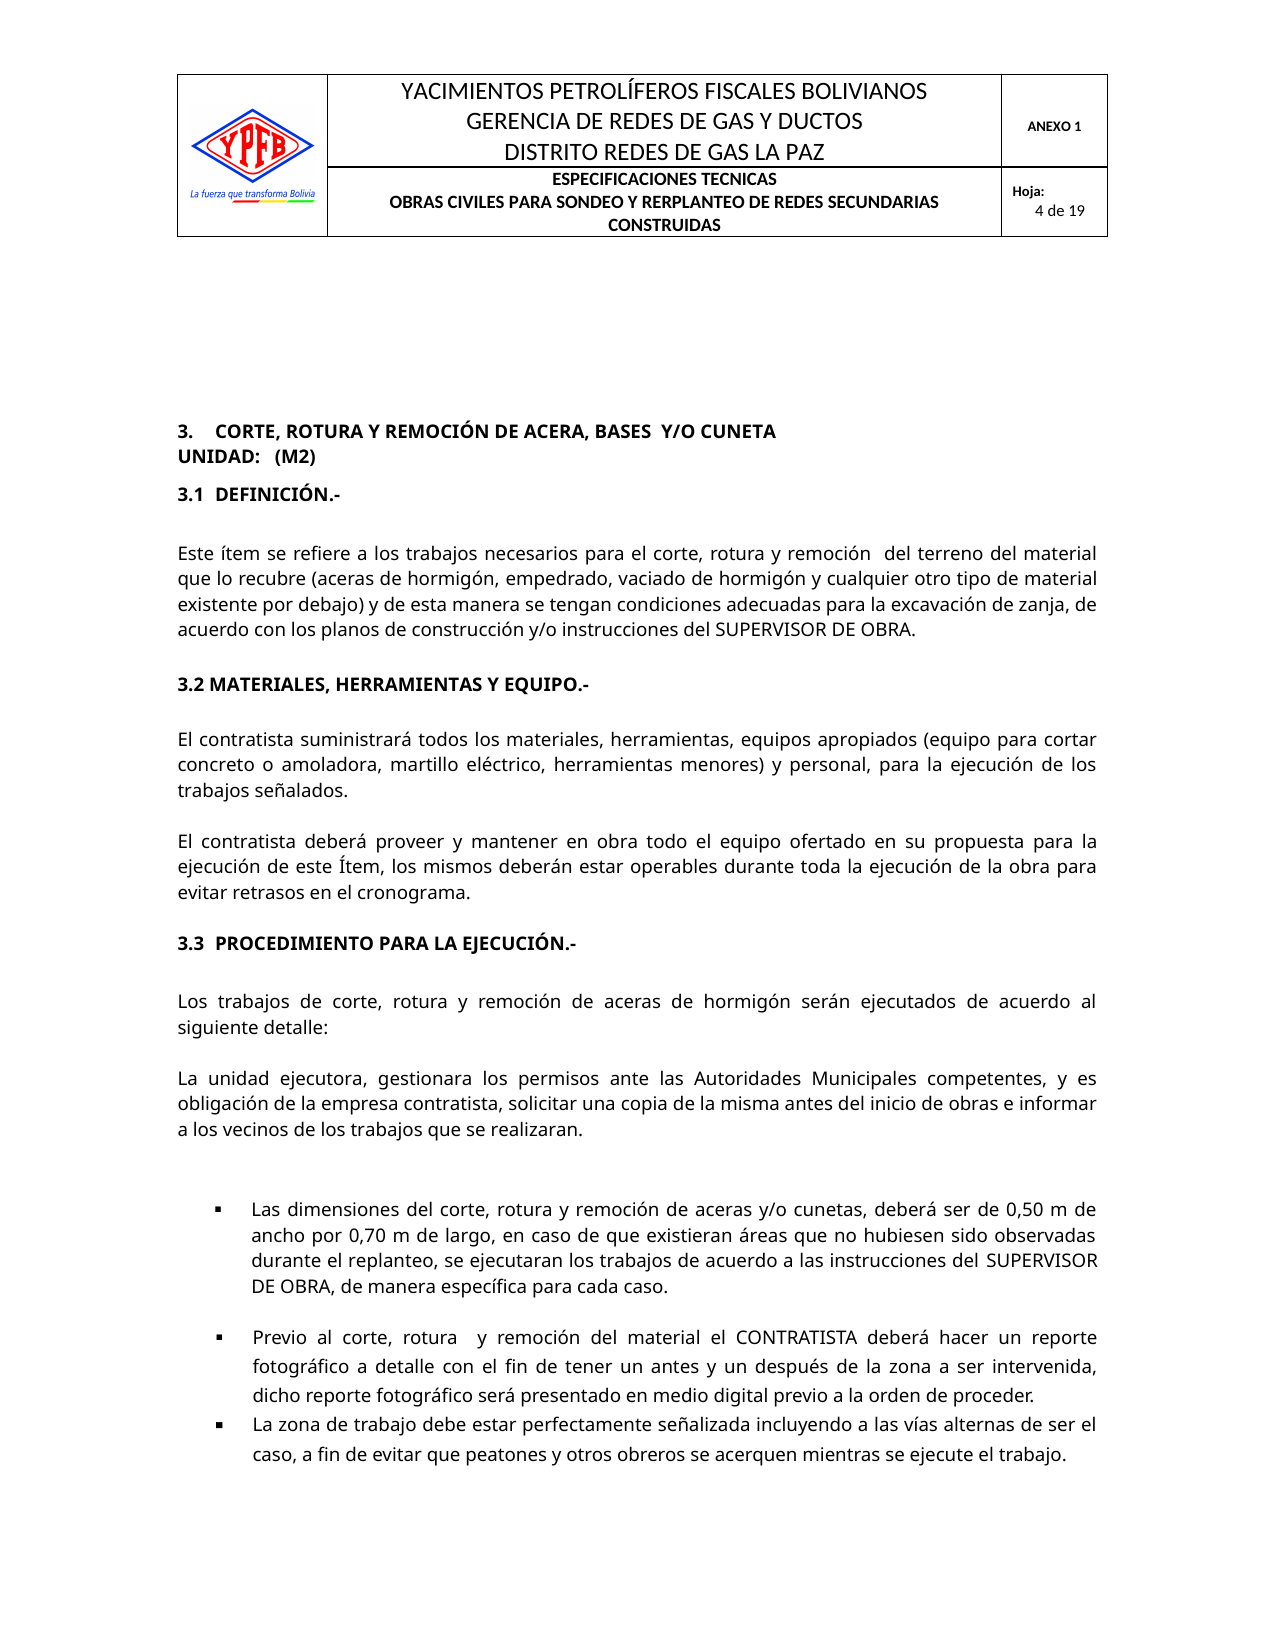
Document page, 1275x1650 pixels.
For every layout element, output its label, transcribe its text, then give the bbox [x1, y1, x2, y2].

text Los trabajos de corte, rotura y remoción de aceras de hormigón serán ejecutados de acuerdo al siguiente detalle: [177, 988, 1098, 1039]
list El contratista suministrará todos los materiales, herramientas, equipos apropiados (equipo para cortar concreto o amoladora, martillo eléctrico, herramientas menores) y personal, para la ejecución de los trabajos señalados. [177, 726, 1098, 802]
list Previo al corte, rotura y remoción del material el CONTRATISTA deberá hacer un reporte fotográfico a detalle con el fin de tener un antes y un después de la zona a ser intervenida, dicho reporte fotográfico será presentado en medio digital previo a la orden de proceder. [215, 1324, 1098, 1408]
text UNIDAD: (M2) [177, 443, 1098, 469]
text Este ítem se refiere a los trabajos necesarios para el corte, rotura y remoción del terreno del material que lo recubre (aceras de hormigón, empedrado, vaciado de hormigón y cualquier otro tipo de material existente por debajo) y de esta manera se tengan condiciones adecuadas para la excavación de zanja, de acuerdo con los planos de construcción y/o instrucciones del SUPERVISOR DE OBRA. [177, 540, 1098, 642]
picture [188, 103, 316, 208]
text 3.2 MATERIALES, HERRAMIENTAS Y EQUIPO.- [177, 671, 1098, 697]
list Las dimensiones del corte, rotura y remoción de aceras y/o cunetas, deberá ser de 0,50 m de ancho por 0,70 m de largo, en caso de que existieran áreas que no hubiesen sido observadas durante el replanteo, se ejecutaran los trabajos de acuerdo a las instrucciones del SUPERVISOR DE OBRA, de manera específica para cada caso. [213, 1196, 1098, 1298]
list PROCEDIMIENTO PARA LA EJECUCIÓN.- [177, 930, 1098, 956]
list El contratista deberá proveer y mantener en obra todo el equipo ofertado en su propuesta para la ejecución de este Ítem, los mismos deberán estar operables durante toda la ejecución de la obra para evitar retrasos en el cronograma. [177, 828, 1098, 904]
list DEFINICIÓN.- [177, 482, 1098, 507]
list La zona de trabajo debe estar perfectamente señalizada incluyendo a las vías alternas de ser el caso, a fin de evitar que peatones y otros obreros se acerquen mientras se ejecute el trabajo. [215, 1412, 1098, 1467]
text La unidad ejecutora, gestionara los permisos ante las Autoridades Municipales competentes, y es obligación de la empresa contratista, solicitar una copia de la misma antes del inicio de obras e informar a los vecinos de los trabajos que se realizaran. [177, 1065, 1098, 1142]
subtitle CORTE, ROTURA Y REMOCIÓN DE ACERA, BASES Y/O CUNETA [177, 418, 1098, 443]
